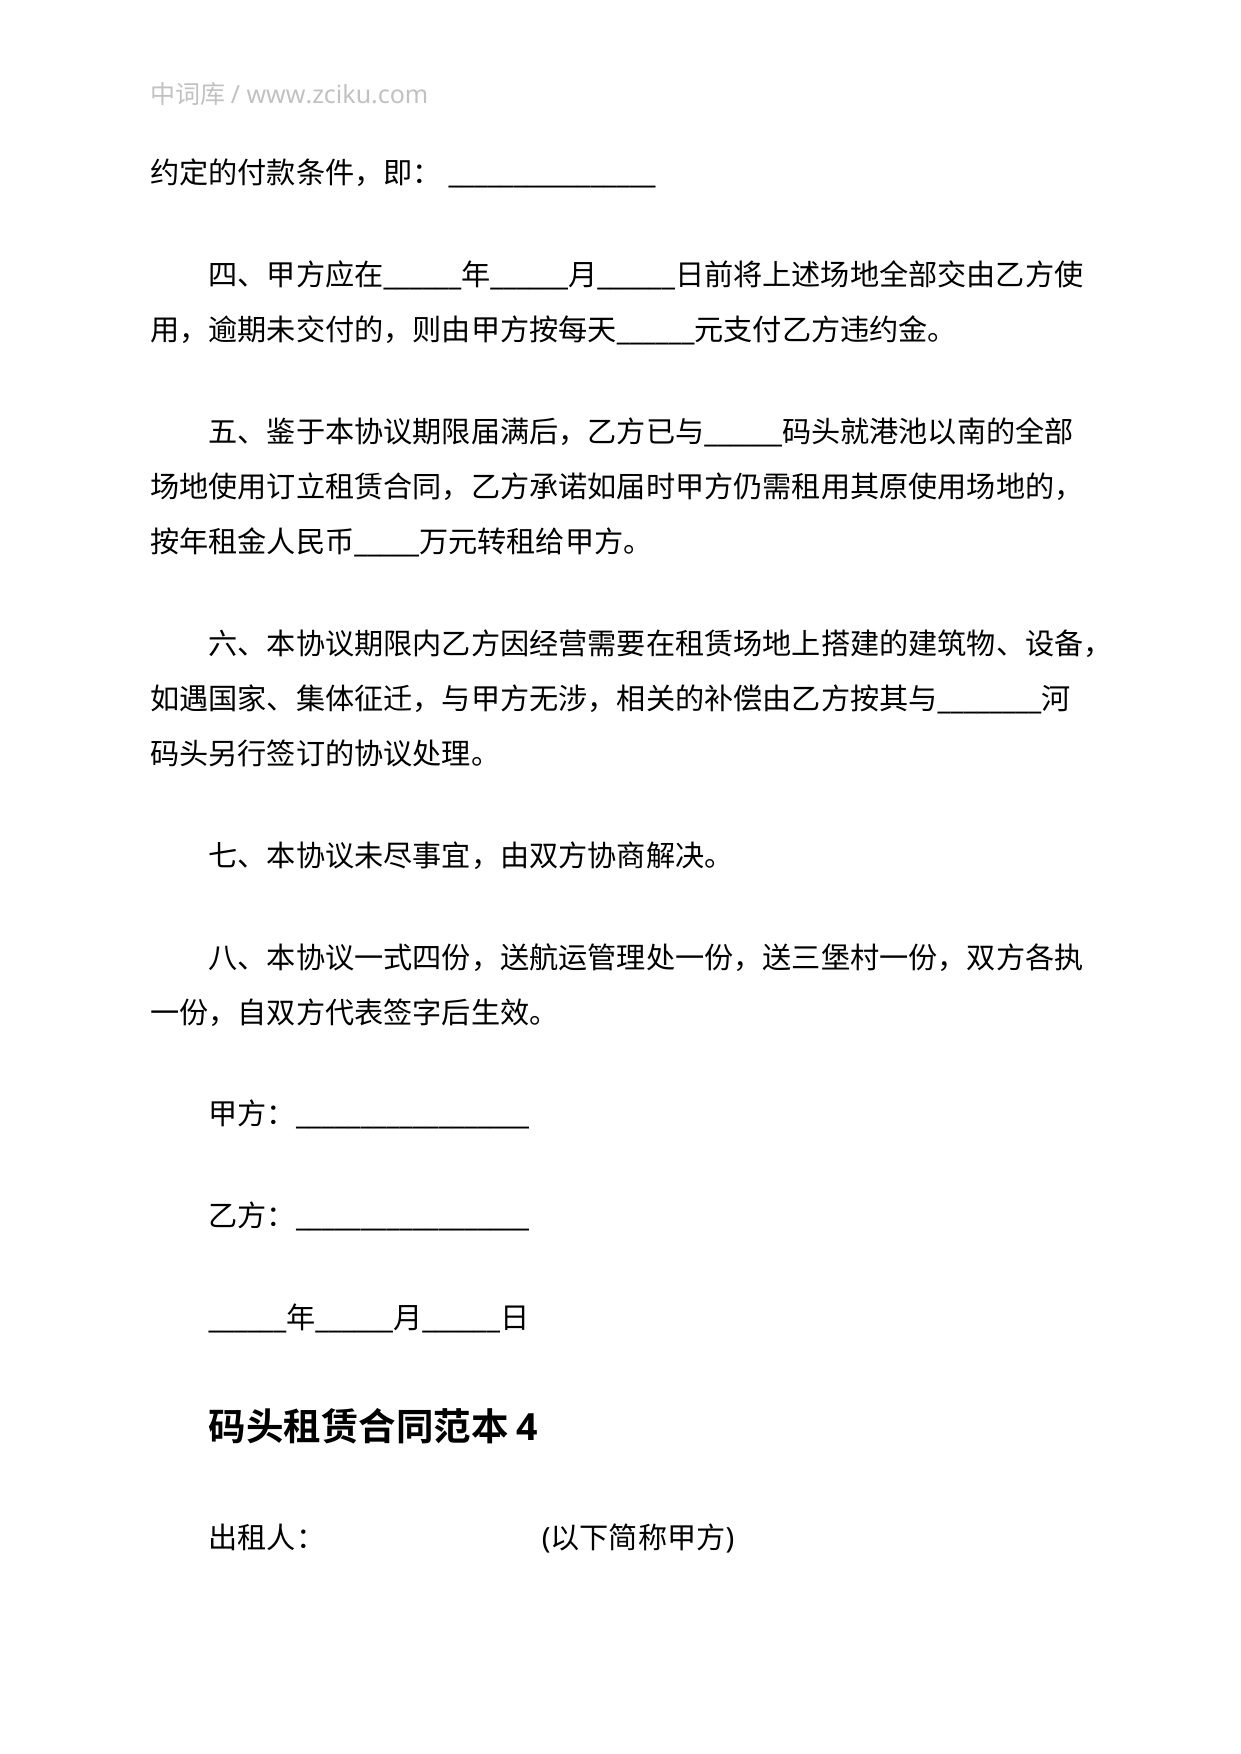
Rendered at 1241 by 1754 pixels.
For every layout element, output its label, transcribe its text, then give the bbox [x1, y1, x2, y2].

text ______年______月______日 [150, 1295, 1090, 1337]
text 五、鉴于本协议期限届满后，乙方已与______码头就港池以南的全部场地使用订立租赁合同，乙方承诺如届时甲方仍需租用其原使用场地的，按年租金人民币_____万元转租给甲方。 [150, 409, 1090, 561]
text 六、本协议期限内乙方因经营需要在租赁场地上搭建的建筑物、设备，如遇国家、集体征迁，与甲方无涉，相关的补偿由乙方按其与________河码头另行签订的协议处理。 [150, 621, 1090, 773]
text 八、本协议一式四份，送航运管理处一份，送三堡村一份，双方各执一份，自双方代表签字后生效。 [150, 934, 1090, 1031]
text 码头租赁合同范本4 [150, 1397, 1090, 1451]
text 七、本协议未尽事宜，由双方协商解决。 [150, 832, 1090, 875]
text 四、甲方应在______年______月______日前将上述场地全部交由乙方使用，逾期未交付的，则由甲方按每天______元支付乙方违约金。 [150, 252, 1090, 349]
text 甲方：__________________ [150, 1091, 1090, 1133]
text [150, 150, 1090, 192]
text 乙方：__________________ [150, 1193, 1090, 1235]
text 出租人： (以下简称甲方) [150, 1514, 1090, 1557]
